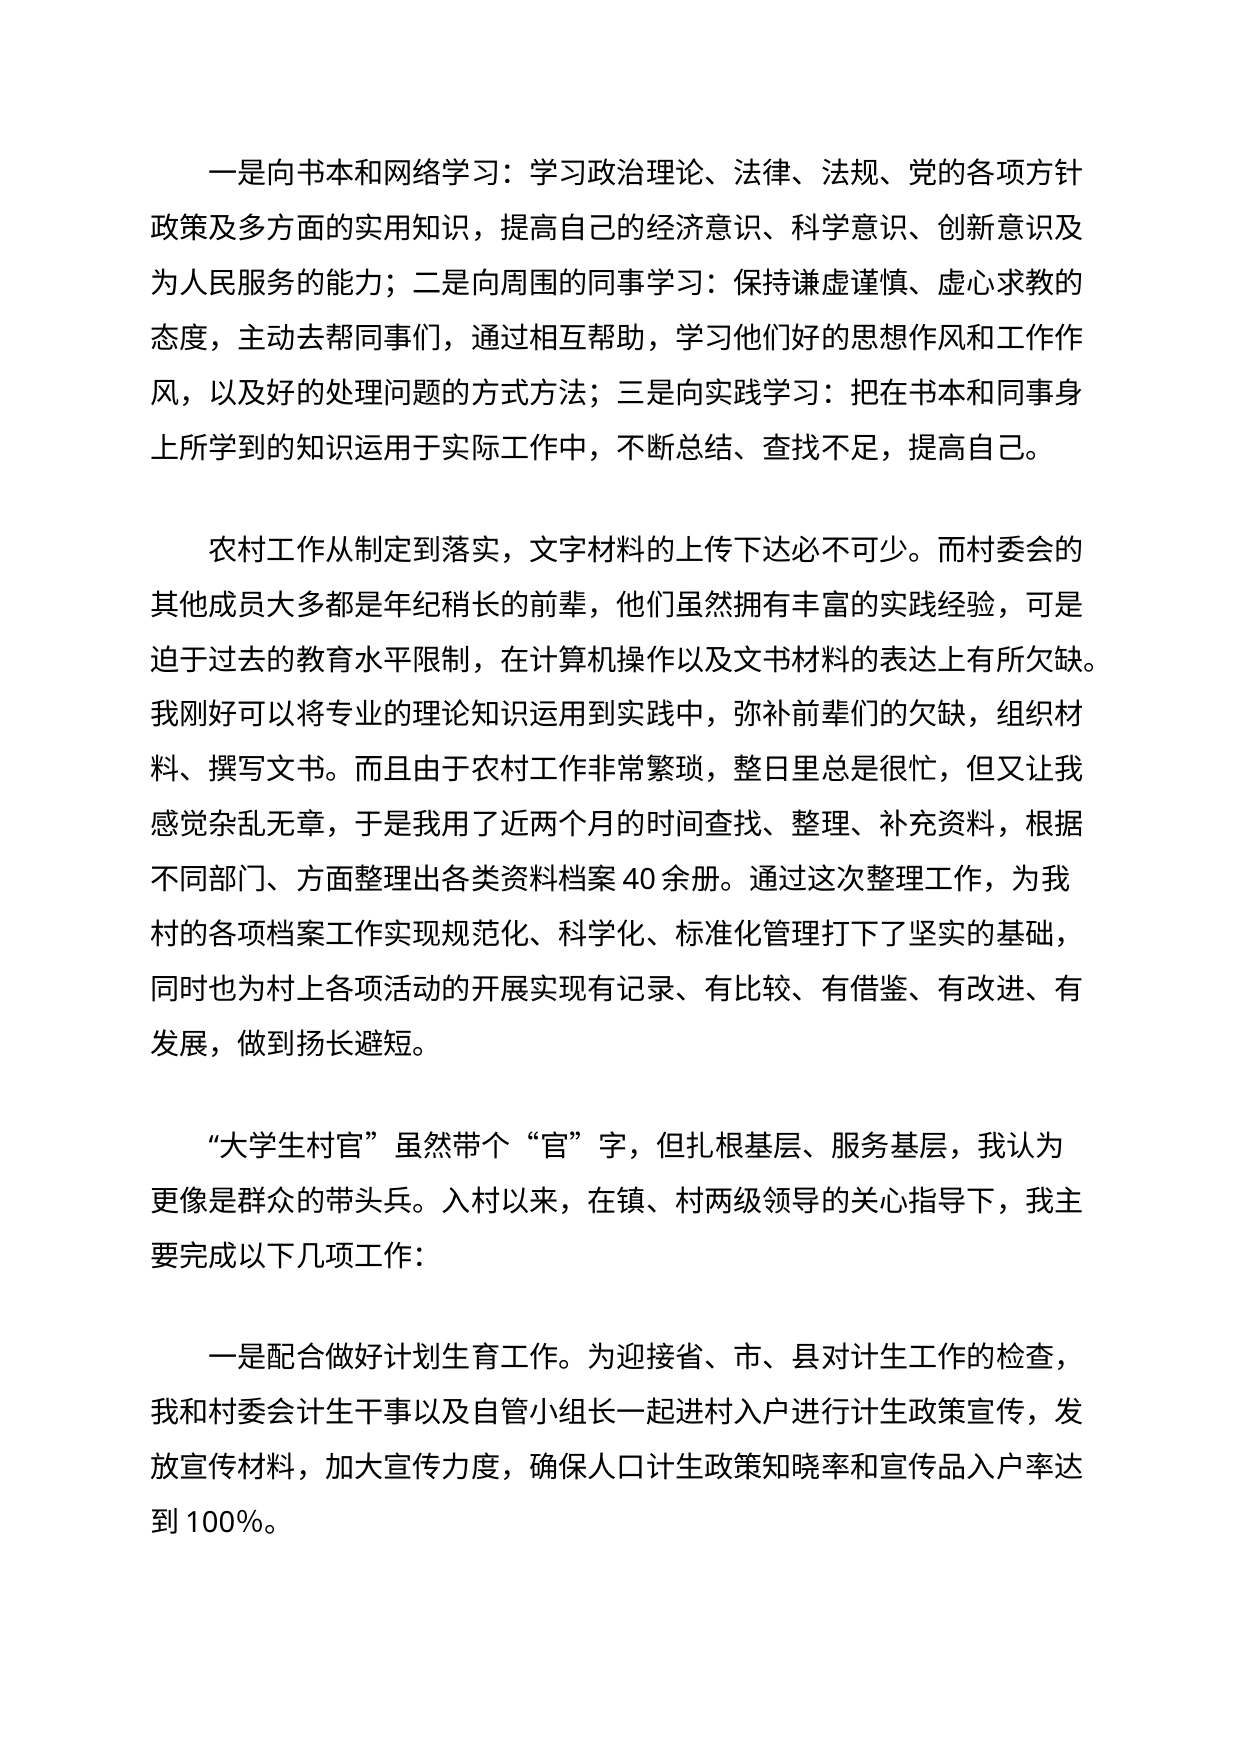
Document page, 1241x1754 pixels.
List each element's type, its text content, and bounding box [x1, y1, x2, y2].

text 一是配合做好计划生育工作。为迎接省、市、县对计生工作的检查，我和村委会计生干事以及自管小组长一起进村入户进行计生政策宣传，发放宣传材料，加大宣传力度，确保人口计生政策知晓率和宣传品入户率达到100％。 [150, 1334, 1090, 1541]
text 农村工作从制定到落实，文字材料的上传下达必不可少。而村委会的其他成员大多都是年纪稍长的前辈，他们虽然拥有丰富的实践经验，可是迫于过去的教育水平限制，在计算机操作以及文书材料的表达上有所欠缺。我刚好可以将专业的理论知识运用到实践中，弥补前辈们的欠缺，组织材料、撰写文书。而且由于农村工作非常繁琐，整日里总是很忙，但又让我感觉杂乱无章，于是我用了近两个月的时间查找、整理、补充资料，根据不同部门、方面整理出各类资料档案40余册。通过这次整理工作，为我村的各项档案工作实现规范化、科学化、标准化管理打下了坚实的基础，同时也为村上各项活动的开展实现有记录、有比较、有借鉴、有改进、有发展，做到扬长避短。 [150, 526, 1090, 1063]
text 一是向书本和网络学习：学习政治理论、法律、法规、党的各项方针政策及多方面的实用知识，提高自己的经济意识、科学意识、创新意识及为人民服务的能力；二是向周围的同事学习：保持谦虚谨慎、虚心求教的态度，主动去帮同事们，通过相互帮助，学习他们好的思想作风和工作作风，以及好的处理问题的方式方法；三是向实践学习：把在书本和同事身上所学到的知识运用于实际工作中，不断总结、查找不足，提高自己。 [150, 150, 1090, 467]
text “大学生村官”虽然带个“官”字，但扎根基层、服务基层，我认为更像是群众的带头兵。入村以来，在镇、村两级领导的关心指导下，我主要完成以下几项工作： [150, 1122, 1090, 1274]
